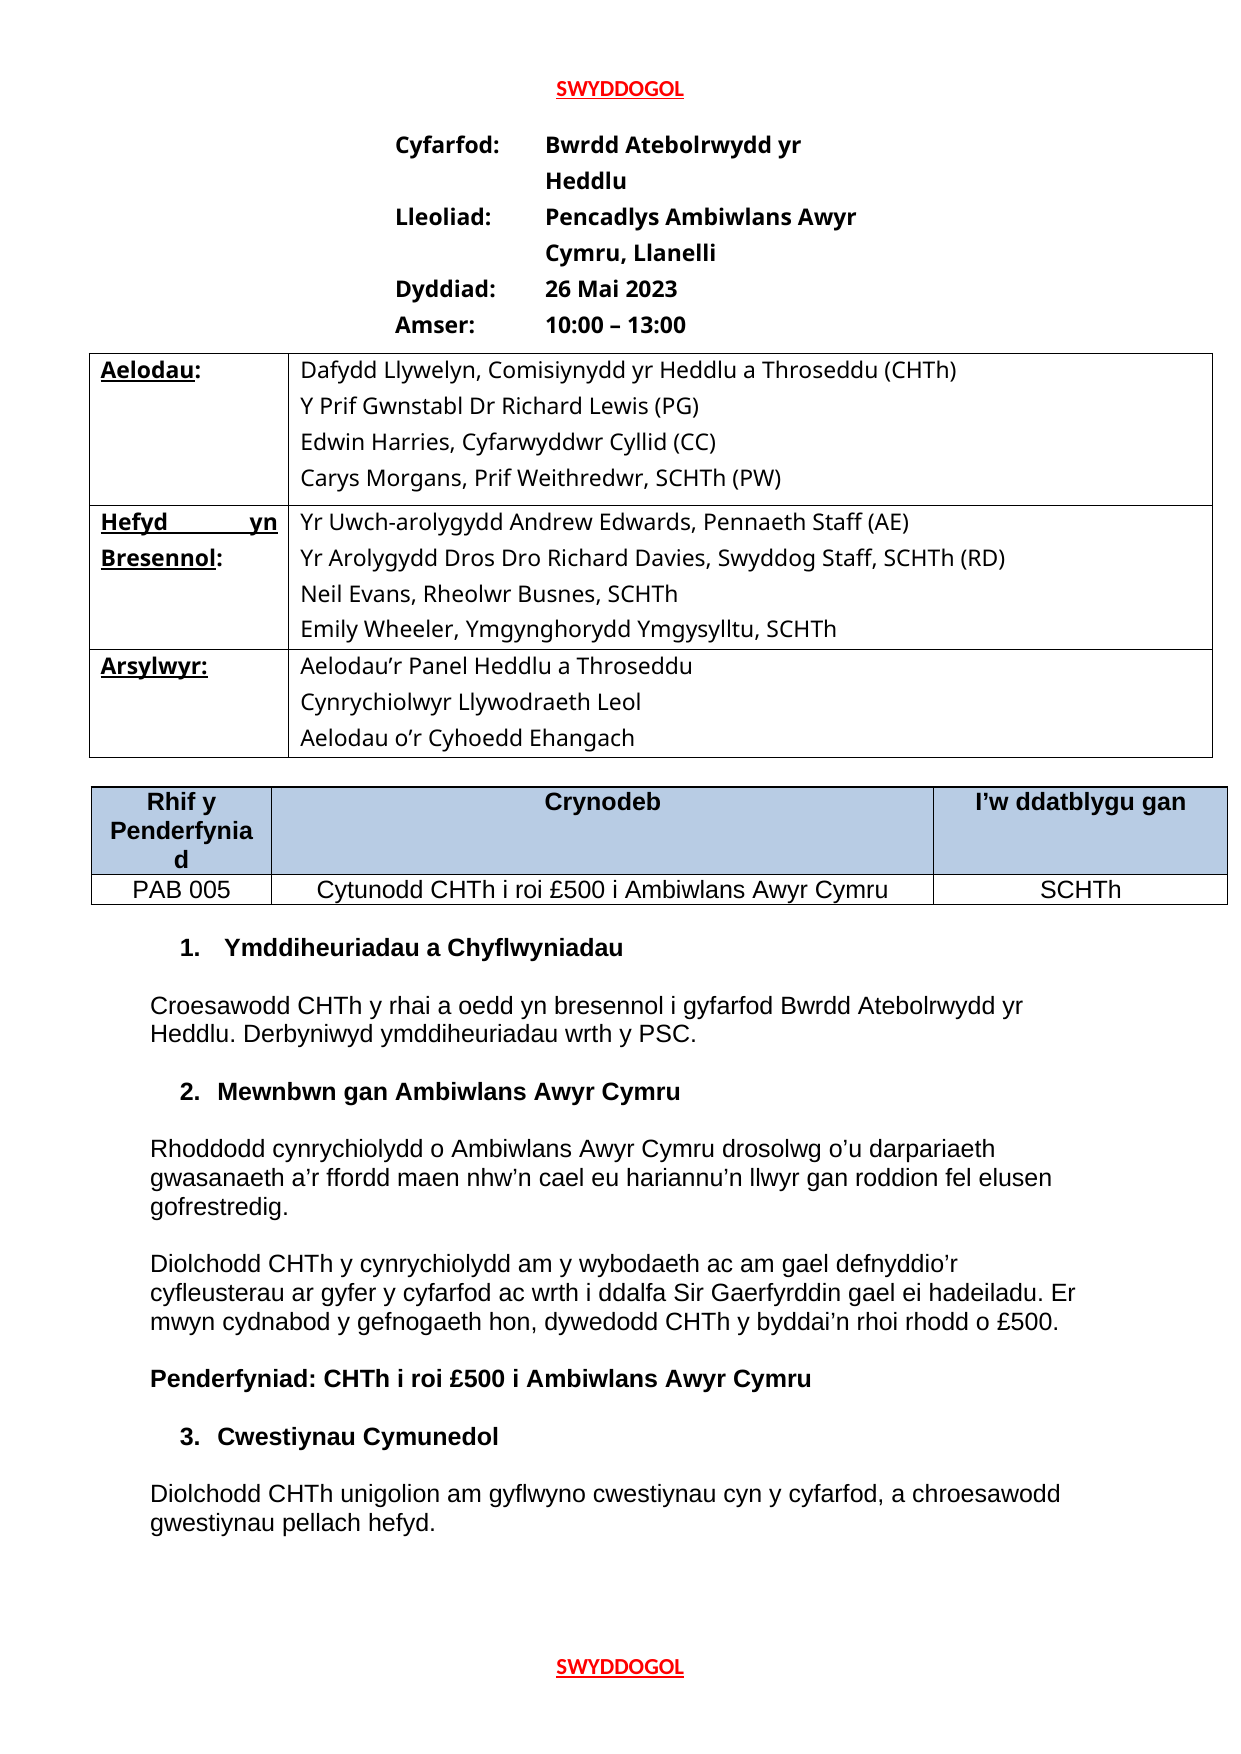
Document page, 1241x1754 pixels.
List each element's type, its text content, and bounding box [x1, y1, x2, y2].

table_header Aelodau: [90, 354, 288, 504]
table_cell Hefyd yn Bresennol: [90, 506, 288, 648]
text Diolchodd CHTh unigolion am gyflwyno cwestiynau cyn y cyfarfod, a chroesawodd gwestiynau pellach hefyd. [150, 1479, 1090, 1537]
list Mewnbwn gan Ambiwlans Awyr Cymru [179, 1077, 1090, 1106]
table_cell SCHTh [934, 875, 1227, 903]
text Rhoddodd cynrychiolydd o Ambiwlans Awyr Cymru drosolwg o’u darpariaeth gwasanaeth a’r ffordd maen nhw’n cael eu hariannu’n llwyr gan roddion fel elusen gofrestredig. [150, 1134, 1090, 1221]
table_cell PAB 005 [92, 875, 271, 903]
table_header I’w ddatblygu gan [934, 788, 1227, 874]
table_header Rhif y Penderfyniad [92, 788, 271, 874]
list Ymddiheuriadau a Chyflwyniadau [179, 933, 1090, 962]
table_cell Arsylwyr: [90, 650, 288, 757]
list Cwestiynau Cymunedol [179, 1422, 1090, 1451]
table_header Crynodeb [272, 788, 933, 874]
table_cell Aelodau’r Panel Heddlu a Throseddu Cynrychiolwyr Llywodraeth Leol Aelodau o’r Cyhoedd Ehangach [289, 650, 1212, 757]
table_cell Cytunodd CHTh i roi £500 i Ambiwlans Awyr Cymru [272, 875, 933, 903]
table_cell Yr Uwch-arolygydd Andrew Edwards, Pennaeth Staff (AE) Yr Arolygydd Dros Dro Richard Davies, Swyddog Staff, SCHTh (RD) Neil Evans, Rheolwr Busnes, SCHTh Emily Wheeler, Ymgynghorydd Ymgysylltu, SCHTh [289, 506, 1212, 648]
table_header Dafydd Llywelyn, Comisiynydd yr Heddlu a Throseddu (CHTh) Y Prif Gwnstabl Dr Richard Lewis (PG) Edwin Harries, Cyfarwyddwr Cyllid (CC) Carys Morgans, Prif Weithredwr, SCHTh (PW) [289, 354, 1212, 504]
text Diolchodd CHTh y cynrychiolydd am y wybodaeth ac am gael defnyddio’r cyfleusterau ar gyfer y cyfarfod ac wrth i ddalfa Sir Gaerfyrddin gael ei hadeiladu. Er mwyn cydnabod y gefnogaeth hon, dywedodd CHTh y byddai’n rhoi rhodd o £500. [150, 1249, 1090, 1336]
text Penderfyniad: CHTh i roi £500 i Ambiwlans Awyr Cymru [150, 1364, 1090, 1393]
text Croesawodd CHTh y rhai a oedd yn bresennol i gyfarfod Bwrdd Atebolrwydd yr Heddlu. Derbyniwyd ymddiheuriadau wrth y PSC. [150, 991, 1090, 1048]
